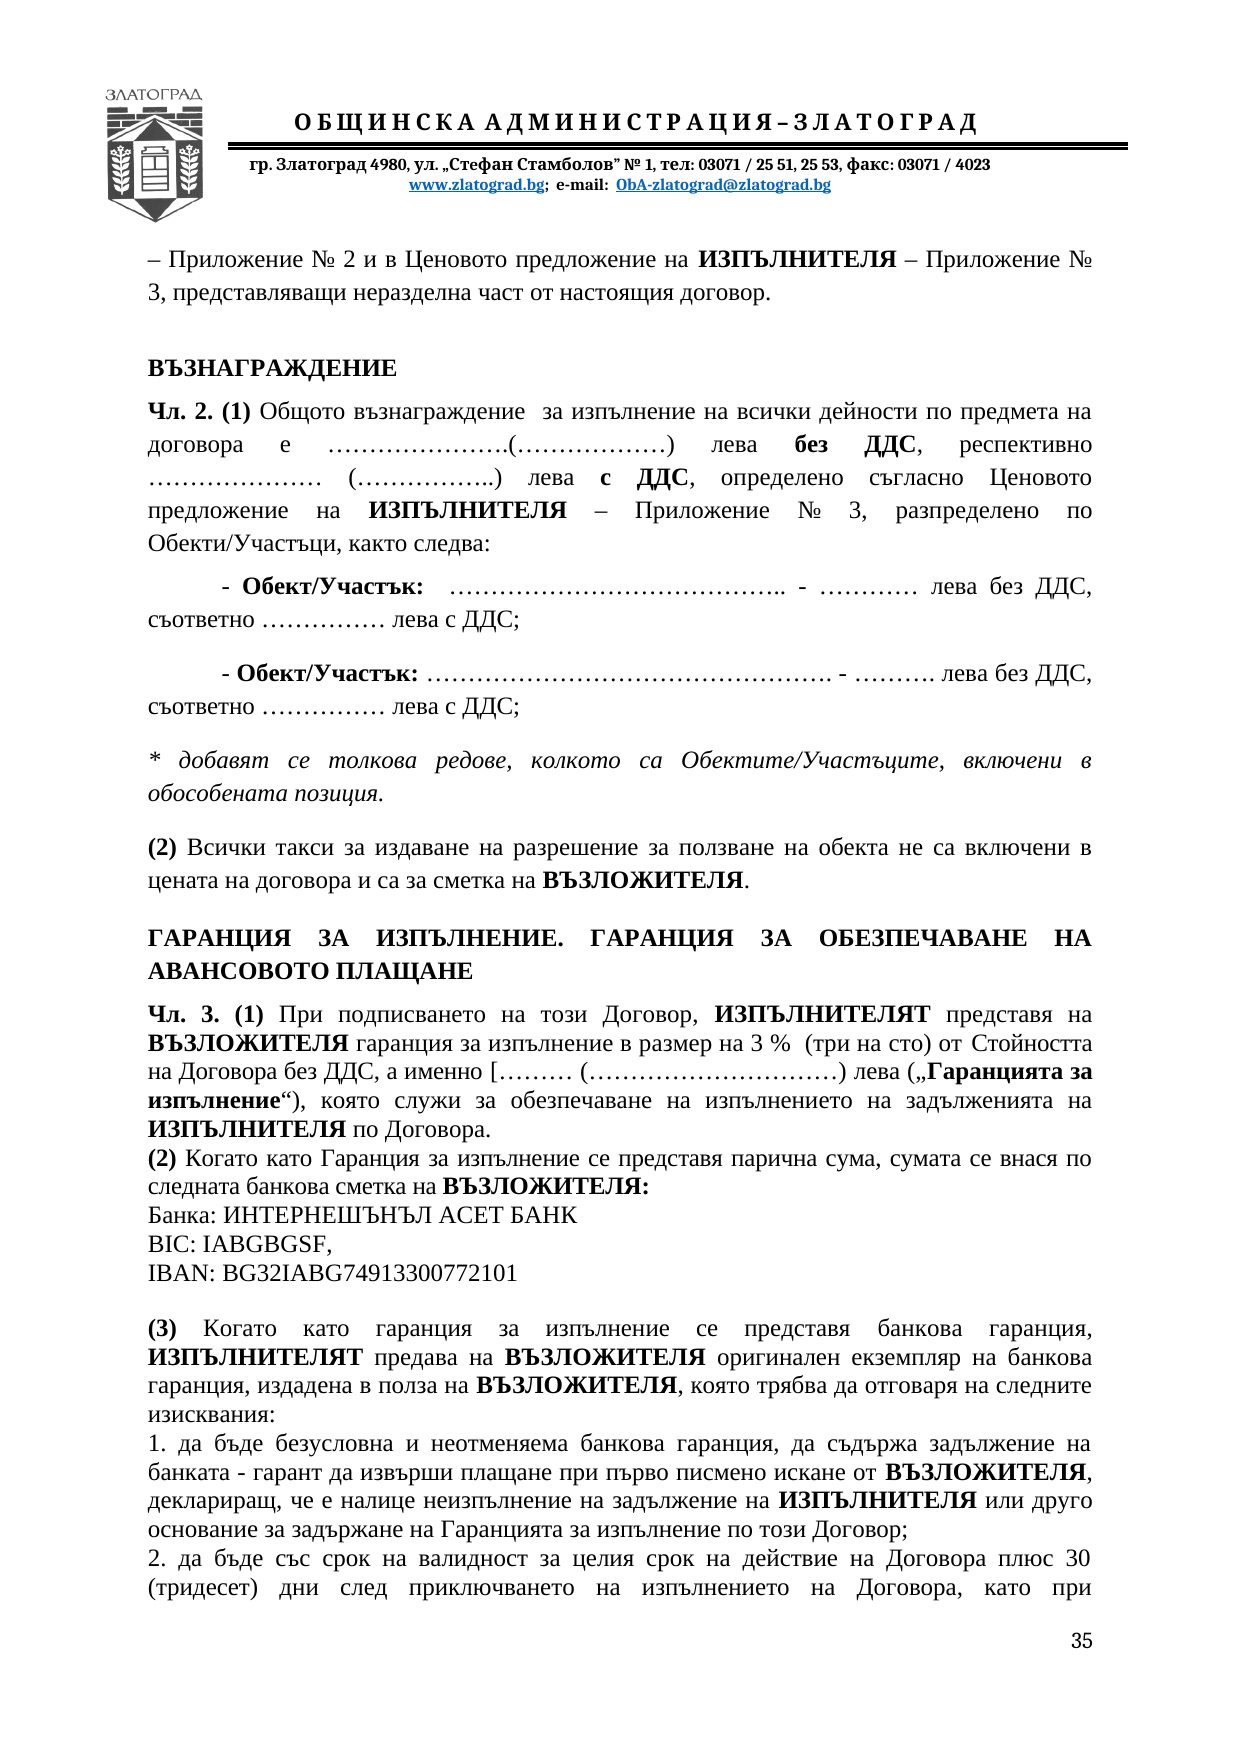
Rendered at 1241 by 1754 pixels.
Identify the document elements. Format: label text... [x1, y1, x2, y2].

text ВЪЗНАГРАЖДЕНИЕ [148, 353, 1093, 382]
text 1. да бъде безусловна и неотменяема банкова гаранция, да съдържа задължение на банката - гарант да извърши плащане при първо писмено искане от ВЪЗЛОЖИТЕЛЯ, деклариращ, че е налице неизпълнение на задължение на ИЗПЪЛНИТЕЛЯ или друго основание за задържане на Гаранцията за изпълнение по този Договор; [148, 1428, 1093, 1543]
text - Обект/Участък: …………………………………………. - ………. лева без ДДС, съответно …………… лева с ДДС; [148, 658, 1093, 720]
text Чл. 2. (1) Общото възнаграждение за изпълнение на всички дейности по предмета на договора е ………………….(………………) лева без ДДС, респективно ………………… (……………..) лева с ДДС, определено съгласно Ценовото предложение на ИЗПЪЛНИТЕЛЯ – Приложение № 3, разпределено по Обекти/Участъци, както следва: [148, 396, 1093, 557]
text ГАРАНЦИЯ ЗА ИЗПЪЛНЕНИЕ. ГАРАНЦИЯ ЗА ОБЕЗПЕЧАВАНЕ НА АВАНСОВОТО ПЛАЩАНЕ [148, 923, 1093, 985]
text (2) Всички такси за издаване на разрешение за ползване на обекта не са включени в цената на договора и са за сметка на ВЪЗЛОЖИТЕЛЯ. [148, 832, 1093, 894]
text (2) Когато като Гаранция за изпълнение се представя парична сума, сумата се внася по следната банкова сметка на ВЪЗЛОЖИТЕЛЯ: [148, 1143, 1093, 1200]
text Банка: ИНТЕРНЕШЪНЪЛ АСЕТ БАНК [148, 1200, 1093, 1229]
text BIC: IABGBGSF, [148, 1229, 1093, 1258]
picture [100, 85, 208, 225]
text - Обект/Участък: ………………………………….. - ………… лева без ДДС, съответно …………… лева с ДДС; [148, 571, 1093, 633]
text * добавят се толкова редове, колкото са Обектите/Участъците, включени в обособената позиция. [148, 745, 1093, 807]
text Чл. 3. (1) При подписването на този Договор, ИЗПЪЛНИТЕЛЯТ представя на ВЪЗЛОЖИТЕЛЯ гаранция за изпълнение в размер на 3 % (три на сто) от Стойността на Договора без ДДС, а именно [……… (…………………………) лева („Гаранцията за изпълнение“), която служи за обезпечаване на изпълнението на задълженията на ИЗПЪЛНИТЕЛЯ по Договора. [148, 999, 1093, 1143]
text IBAN: BG32IABG74913300772101 [148, 1258, 1093, 1286]
text (3) Когато като гаранция за изпълнение се представя банкова гаранция, ИЗПЪЛНИТЕЛЯТ предава на ВЪЗЛОЖИТЕЛЯ оригинален екземпляр на банкова гаранция, издадена в полза на ВЪЗЛОЖИТЕЛЯ, която трябва да отговаря на следните изисквания: [148, 1313, 1093, 1428]
